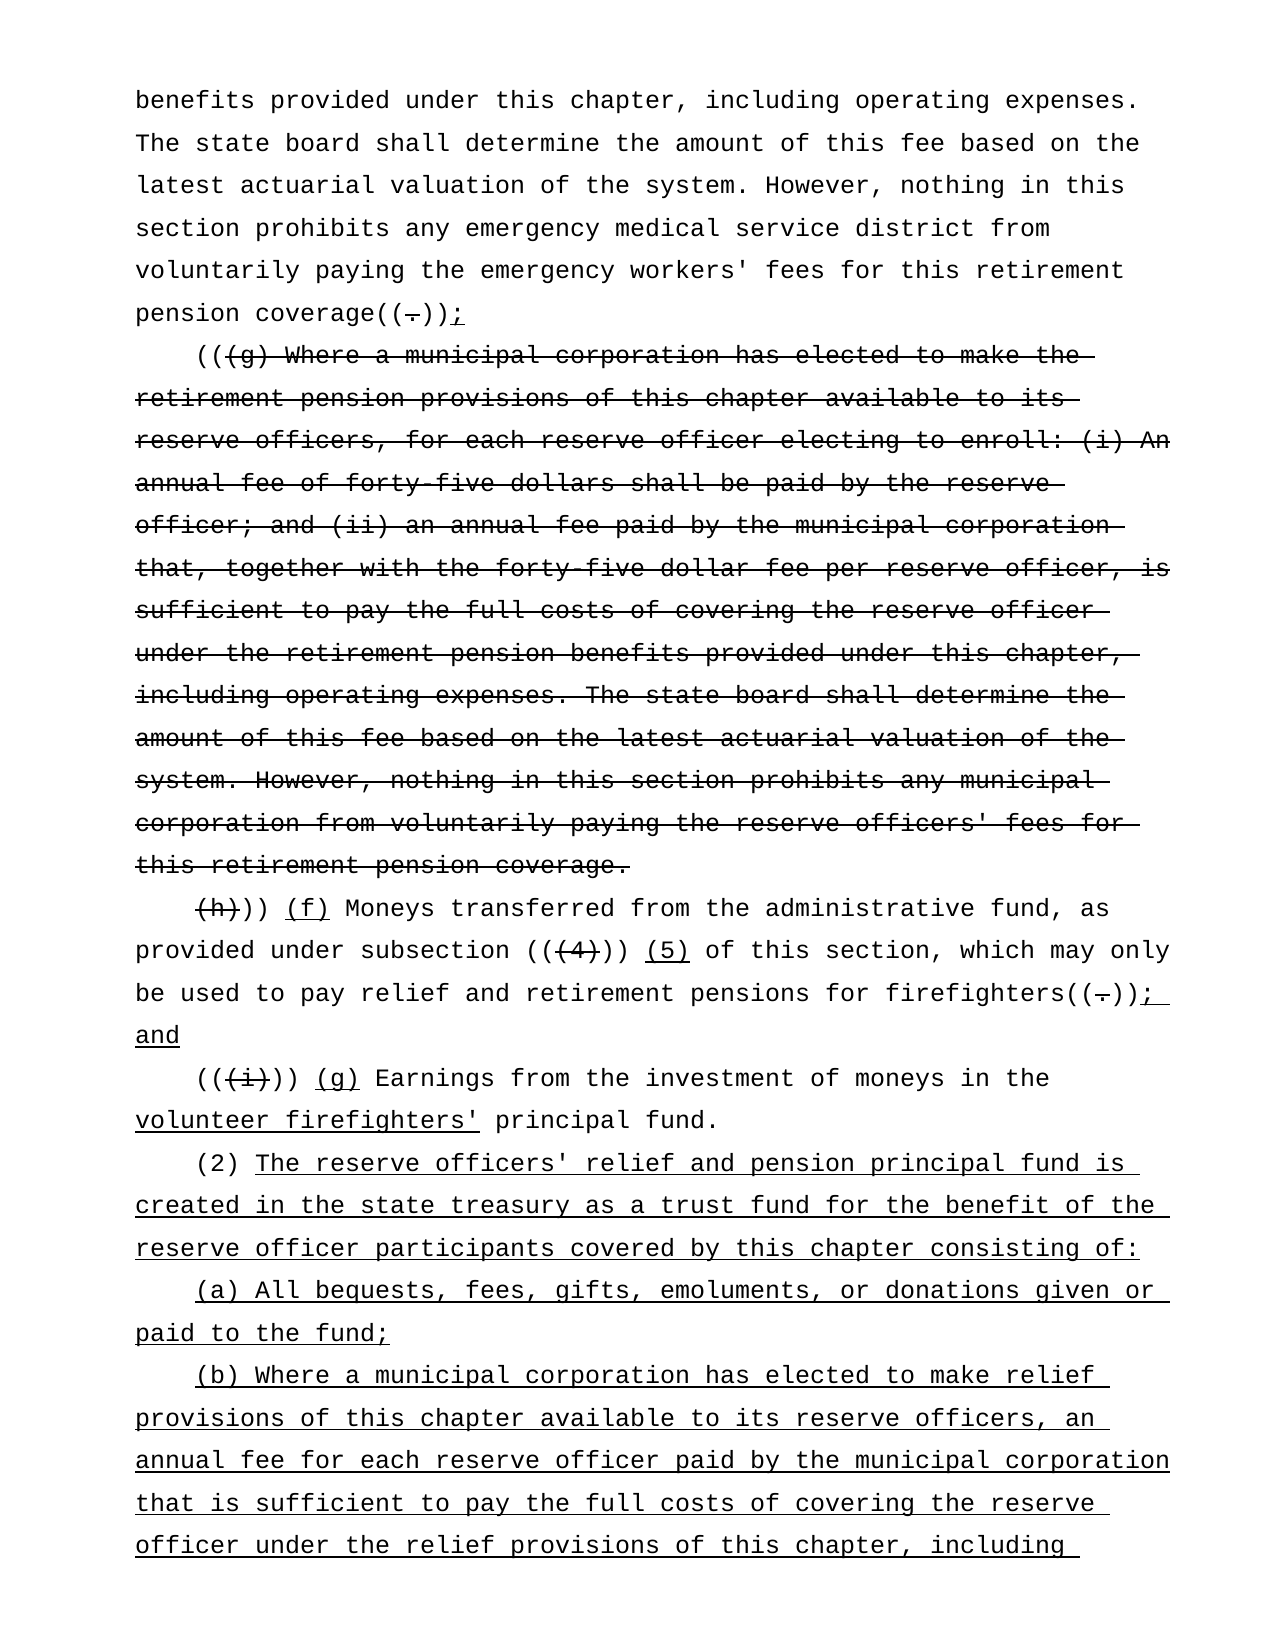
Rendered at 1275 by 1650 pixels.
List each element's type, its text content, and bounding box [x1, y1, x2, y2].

text (a) All bequests, fees, gifts, emoluments, or donations given or paid to the fund; [135, 1265, 1170, 1350]
text (2) The reserve officers' relief and pension principal fund is created in the state treasury as a trust fund for the benefit of the reserve officer participants covered by this chapter consisting of: [135, 1218, 1170, 1265]
text (((g) Where a municipal corporation has elected to make the retirement pension provisions of this chapter available to its reserve officers, for each reserve officer electing to enroll: (i) An annual fee of forty-five dollars shall be paid by the reserve officer; and (ii) an annual fee paid by the municipal corporation that, together with the forty-five dollar fee per reserve officer, is sufficient to pay the full costs of covering the reserve officer under the retirement pension benefits provided under this chapter, including operating expenses. The state board shall determine the amount of this fee based on the latest actuarial valuation of the system. However, nothing in this section prohibits any municipal corporation from voluntarily paying the reserve officers' fees for this retirement pension coverage. [135, 330, 1170, 441]
text (2) The reserve officers' relief and pension principal fund is created in the state treasury as a trust fund for the benefit of the reserve officer participants covered by this chapter consisting of: [135, 1137, 1170, 1216]
text (((g) Where a municipal corporation has elected to make the retirement pension provisions of this chapter available to its reserve officers, for each reserve officer electing to enroll: (i) An annual fee of forty-five dollars shall be paid by the reserve officer; and (ii) an annual fee paid by the municipal corporation that, together with the forty-five dollar fee per reserve officer, is sufficient to pay the full costs of covering the reserve officer under the retirement pension benefits provided under this chapter, including operating expenses. The state board shall determine the amount of this fee based on the latest actuarial valuation of the system. However, nothing in this section prohibits any municipal corporation from voluntarily paying the reserve officers' fees for this retirement pension coverage. [135, 571, 1170, 882]
text (h))) (f) Moneys transferred from the administrative fund, as provided under subsection (((4))) (5) of this section, which may only be used to pay relief and retirement pensions for firefighters((.)); and [135, 882, 1170, 1052]
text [135, 75, 1170, 330]
text (((i))) (g) Earnings from the investment of moneys in the volunteer firefighters' principal fund. [135, 1052, 1170, 1137]
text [135, 1473, 1170, 1562]
text (((g) Where a municipal corporation has elected to make the retirement pension provisions of this chapter available to its reserve officers, for each reserve officer electing to enroll: (i) An annual fee of forty-five dollars shall be paid by the reserve officer; and (ii) an annual fee paid by the municipal corporation that, together with the forty-five dollar fee per reserve officer, is sufficient to pay the full costs of covering the reserve officer under the retirement pension benefits provided under this chapter, including operating expenses. The state board shall determine the amount of this fee based on the latest actuarial valuation of the system. However, nothing in this section prohibits any municipal corporation from voluntarily paying the reserve officers' fees for this retirement pension coverage. [135, 443, 1170, 569]
